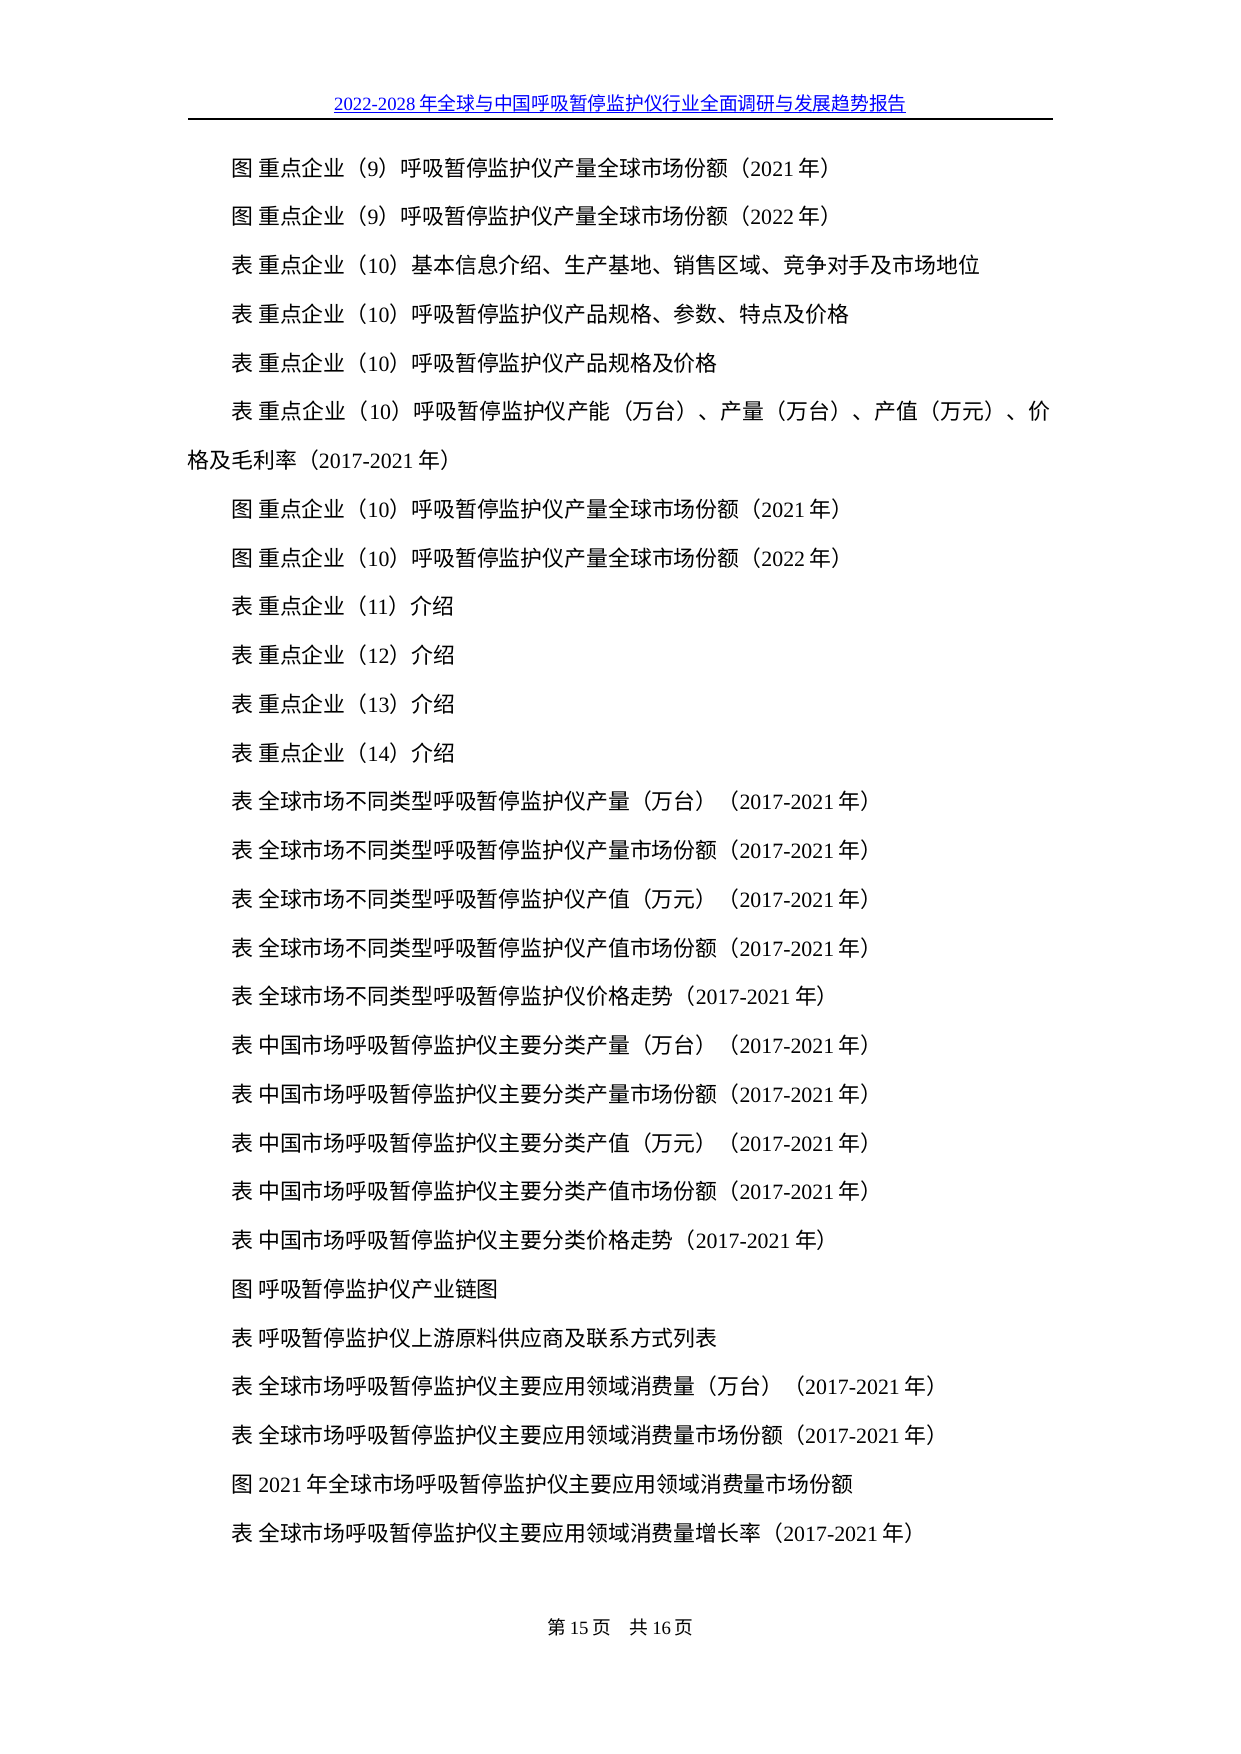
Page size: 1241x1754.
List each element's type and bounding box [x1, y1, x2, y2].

text [187, 150, 1053, 1548]
